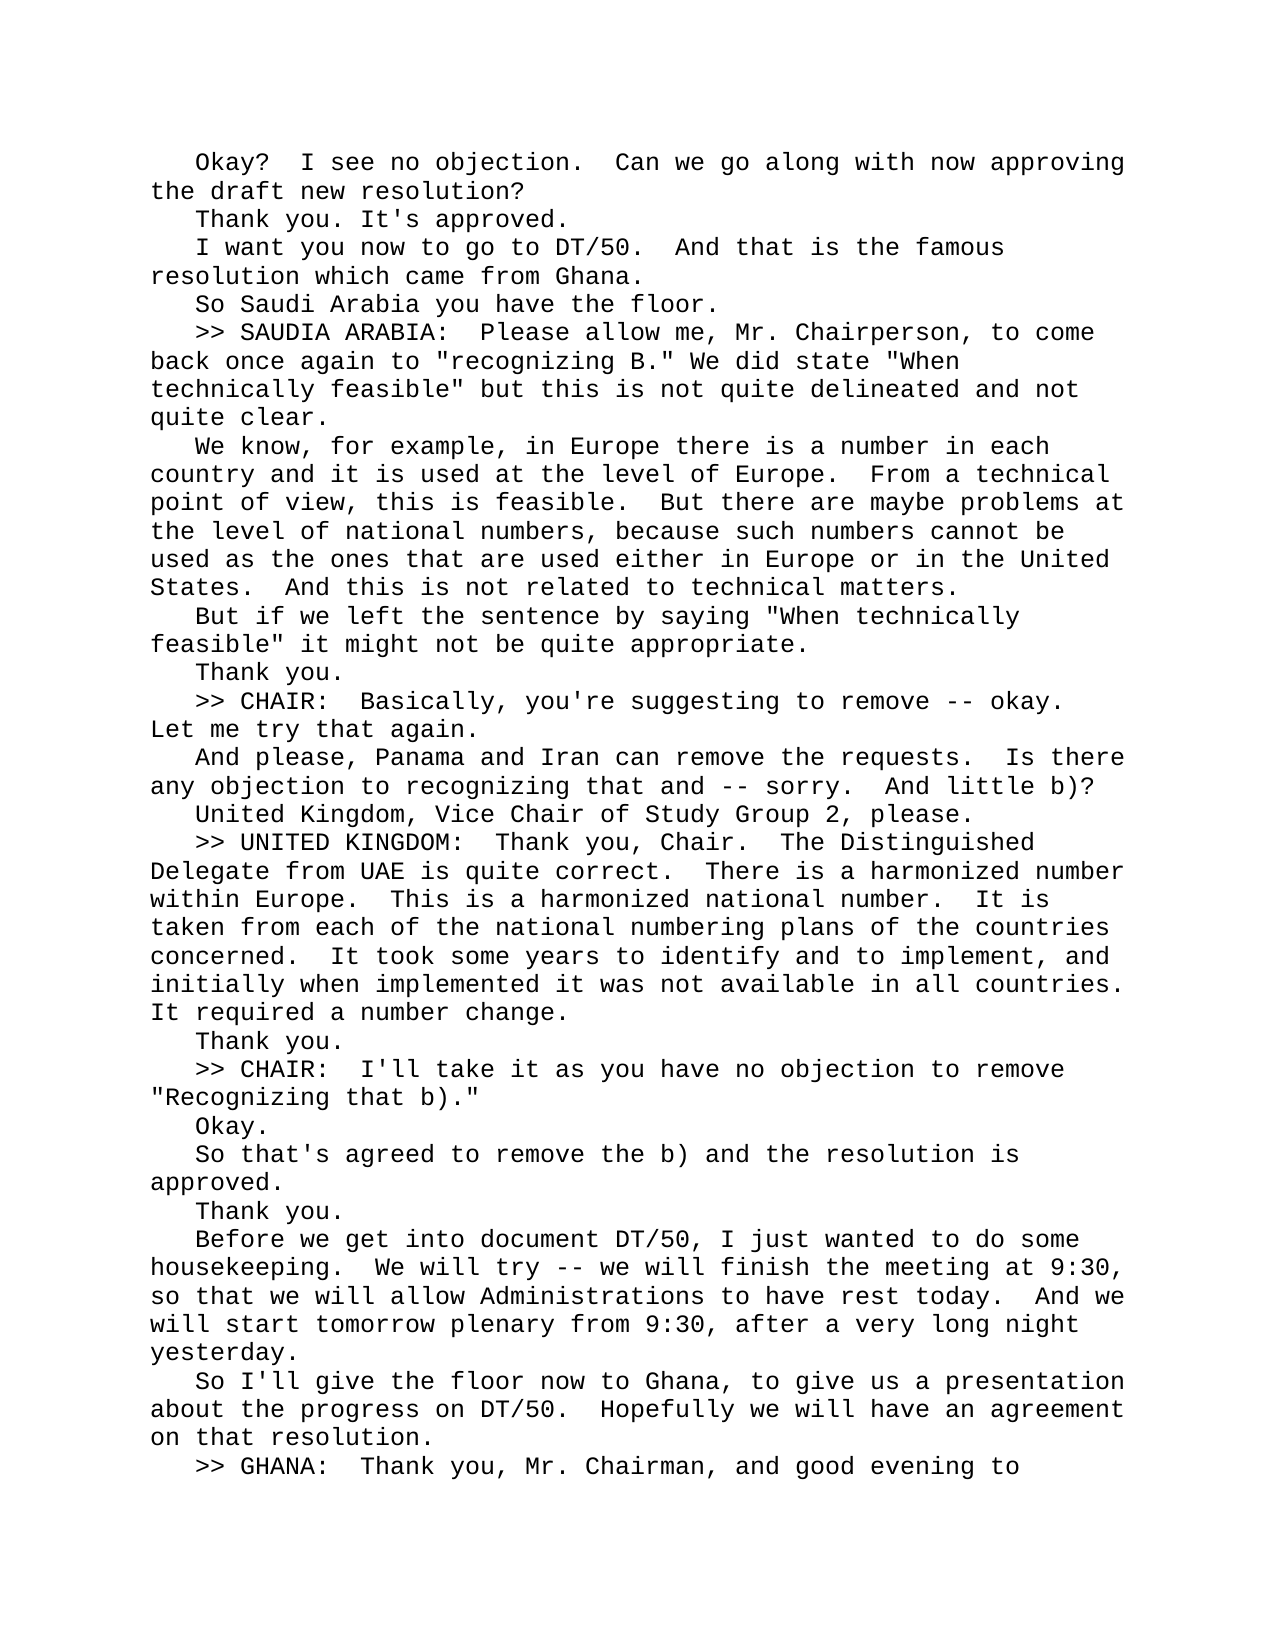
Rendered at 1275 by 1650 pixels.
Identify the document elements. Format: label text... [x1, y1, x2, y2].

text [150, 1453, 1125, 1482]
text So that's agreed to remove the b) and the resolution is approved. [150, 1142, 1125, 1198]
text Okay? I see no objection. Can we go along with now approving the draft new resolution? [150, 150, 1125, 207]
text Thank you. [150, 660, 1125, 688]
text And please, Panama and Iran can remove the requests. Is there any objection to recognizing that and -- sorry. And little b)? [150, 745, 1125, 802]
text >> CHAIR: I'll take it as you have no objection to remove "Recognizing that b)." [150, 1057, 1125, 1113]
text >> CHAIR: Basically, you're suggesting to remove -- okay. Let me try that again. [150, 688, 1125, 745]
text Thank you. [150, 1198, 1125, 1227]
text Thank you. It's approved. [150, 207, 1125, 235]
text Okay. [150, 1113, 1125, 1142]
text So Saudi Arabia you have the floor. [150, 292, 1125, 320]
text >> SAUDIA ARABIA: Please allow me, Mr. Chairperson, to come back once again to "recognizing B." We did state "When technically feasible" but this is not quite delineated and not quite clear. [150, 320, 1125, 433]
text I want you now to go to DT/50. And that is the famous resolution which came from Ghana. [150, 235, 1125, 292]
text But if we left the sentence by saying "When technically feasible" it might not be quite appropriate. [150, 603, 1125, 660]
text >> UNITED KINGDOM: Thank you, Chair. The Distinguished Delegate from UAE is quite correct. There is a harmonized number within Europe. This is a harmonized national number. It is taken from each of the national numbering plans of the countries concerned. It took some years to identify and to implement, and initially when implemented it was not available in all countries. It required a number change. [150, 830, 1125, 1028]
text We know, for example, in Europe there is a number in each country and it is used at the level of Europe. From a technical point of view, this is feasible. But there are maybe problems at the level of national numbers, because such numbers cannot be used as the ones that are used either in Europe or in the United States. And this is not related to technical matters. [150, 433, 1125, 603]
text Before we get into document DT/50, I just wanted to do some housekeeping. We will try -- we will finish the meeting at 9:30, so that we will allow Administrations to have rest today. And we will start tomorrow plenary from 9:30, after a very long night yesterday. [150, 1227, 1125, 1368]
text Thank you. [150, 1028, 1125, 1057]
text So I'll give the floor now to Ghana, to give us a presentation about the progress on DT/50. Hopefully we will have an agreement on that resolution. [150, 1368, 1125, 1453]
text United Kingdom, Vice Chair of Study Group 2, please. [150, 802, 1125, 830]
